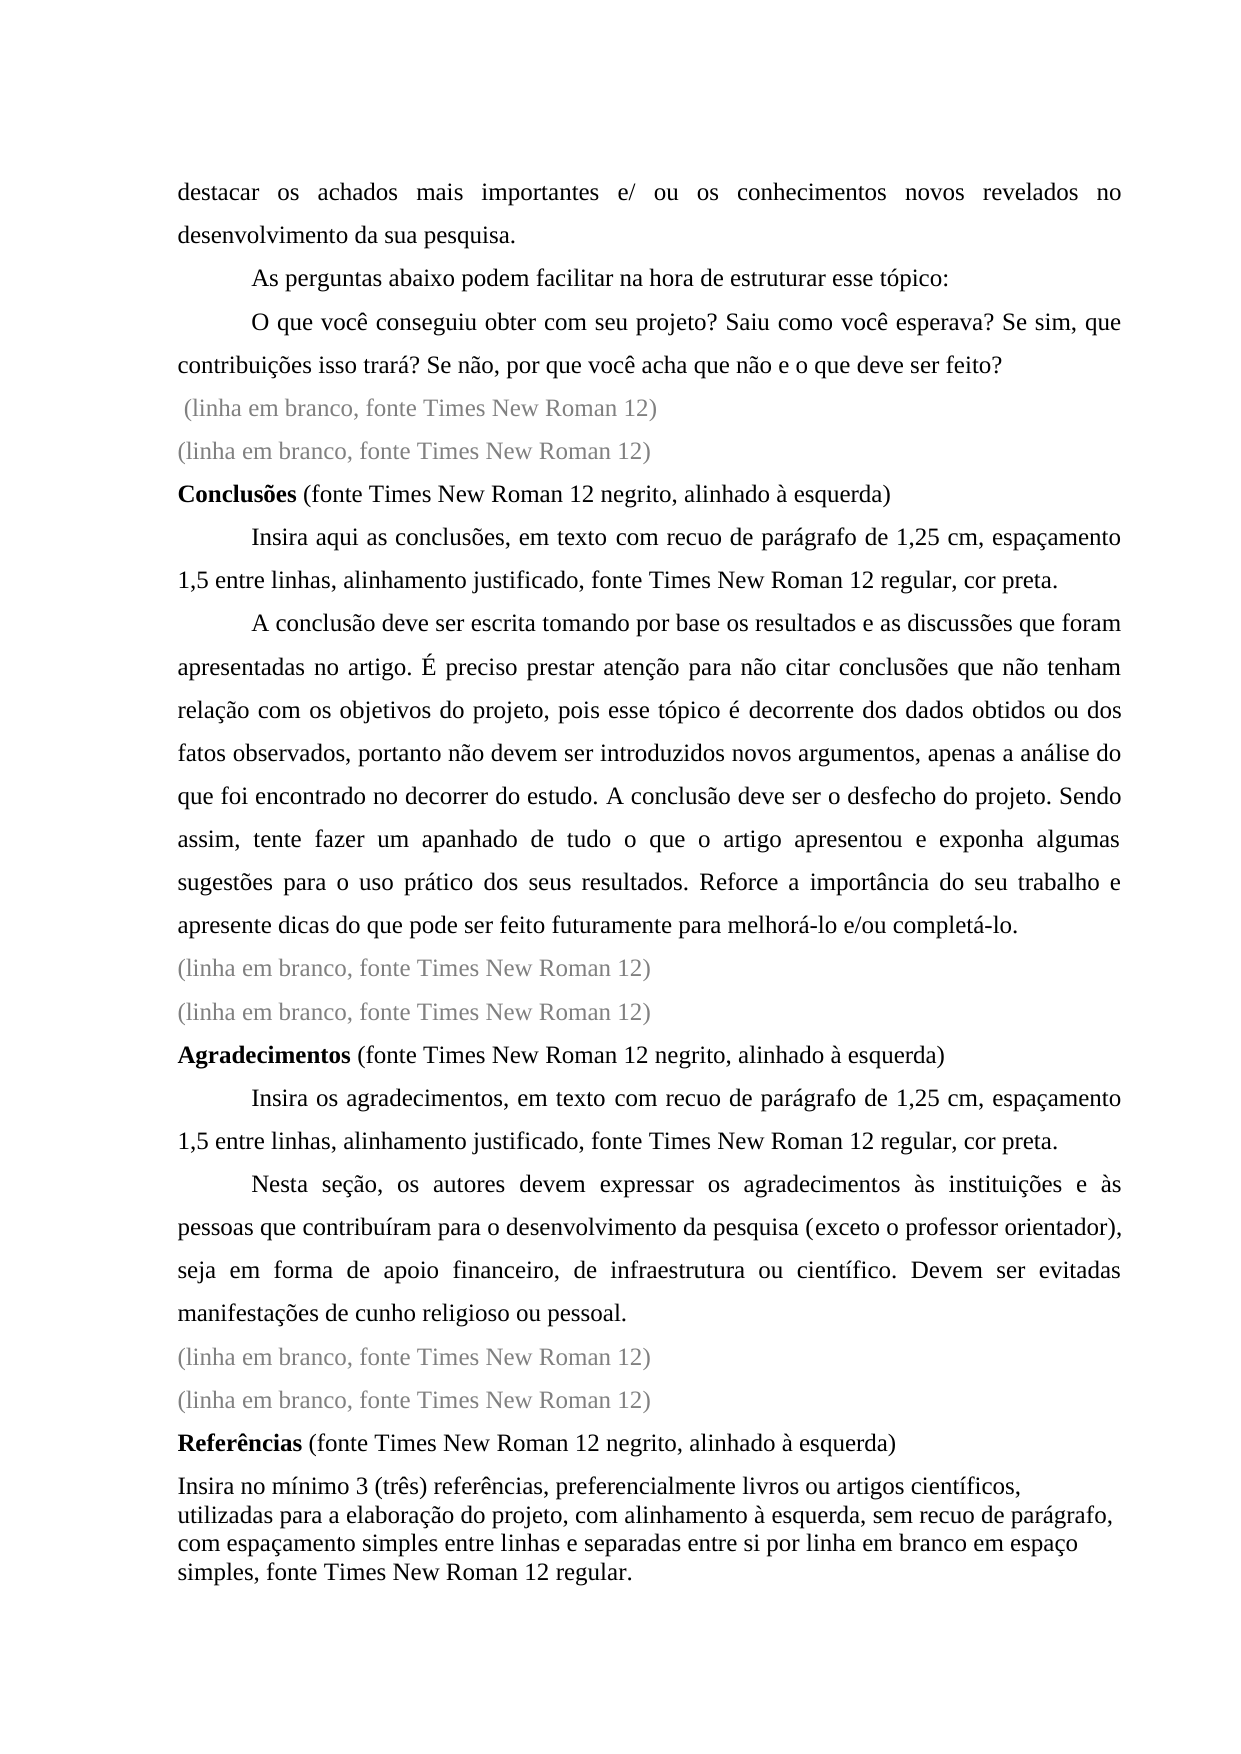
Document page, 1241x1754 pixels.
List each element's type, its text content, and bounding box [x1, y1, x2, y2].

text Referências (fonte Times New Roman 12 negrito, alinhado à esquerda) [177, 1428, 1122, 1457]
text O que você conseguiu obter com seu projeto? Saiu como você esperava? Se sim, que contribuições isso trará? Se não, por que você acha que não e o que deve ser feito? [177, 307, 1122, 378]
text (linha em branco, fonte Times New Roman 12) [177, 997, 1122, 1025]
text Nesta seção, os autores devem expressar os agradecimentos às instituições e às pessoas que contribuíram para o desenvolvimento da pesquisa (exceto o professor orientador), seja em forma de apoio financeiro, de infraestrutura ou científico. Devem ser evitadas manifestações de cunho religioso ou pessoal. [177, 1169, 1122, 1327]
text A conclusão deve ser escrita tomando por base os resultados e as discussões que foram apresentadas no artigo. É preciso prestar atenção para não citar conclusões que não tenham relação com os objetivos do projeto, pois esse tópico é decorrente dos dados obtidos ou dos fatos observados, portanto não devem ser introduzidos novos argumentos, apenas a análise do que foi encontrado no decorrer do estudo. A conclusão deve ser o desfecho do projeto. Sendo assim, tente fazer um apanhado de tudo o que o artigo apresentou e exponha algumas sugestões para o uso prático dos seus resultados. Reforce a importância do seu trabalho e apresente dicas do que pode ser feito futuramente para melhorá-lo e/ou completá-lo. [177, 608, 1122, 939]
text (linha em branco, fonte Times New Roman 12) [177, 1385, 1122, 1413]
text Insira os agradecimentos, em texto com recuo de parágrafo de 1,25 cm, espaçamento 1,5 entre linhas, alinhamento justificado, fonte Times New Roman 12 regular, cor preta. [177, 1083, 1122, 1155]
text (linha em branco, fonte Times New Roman 12) [177, 953, 1122, 982]
text As perguntas abaixo podem facilitar na hora de estruturar esse tópico: [177, 263, 1122, 292]
text (linha em branco, fonte Times New Roman 12) [177, 1342, 1122, 1370]
text Conclusões (fonte Times New Roman 12 negrito, alinhado à esquerda) [177, 479, 1122, 508]
text (linha em branco, fonte Times New Roman 12) [177, 436, 1122, 465]
text Agradecimentos (fonte Times New Roman 12 negrito, alinhado à esquerda) [177, 1040, 1122, 1068]
text Insira aqui as conclusões, em texto com recuo de parágrafo de 1,25 cm, espaçamento 1,5 entre linhas, alinhamento justificado, fonte Times New Roman 12 regular, cor preta. [177, 522, 1122, 594]
text (linha em branco, fonte Times New Roman 12) [177, 393, 1122, 422]
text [177, 177, 1122, 249]
text Insira no mínimo 3 (três) referências, preferencialmente livros ou artigos científicos, utilizadas para a elaboração do projeto, com alinhamento à esquerda, sem recuo de parágrafo, com espaçamento simples entre linhas e separadas entre si por linha em branco em espaço simples, fonte Times New Roman 12 regular. [177, 1471, 1122, 1586]
